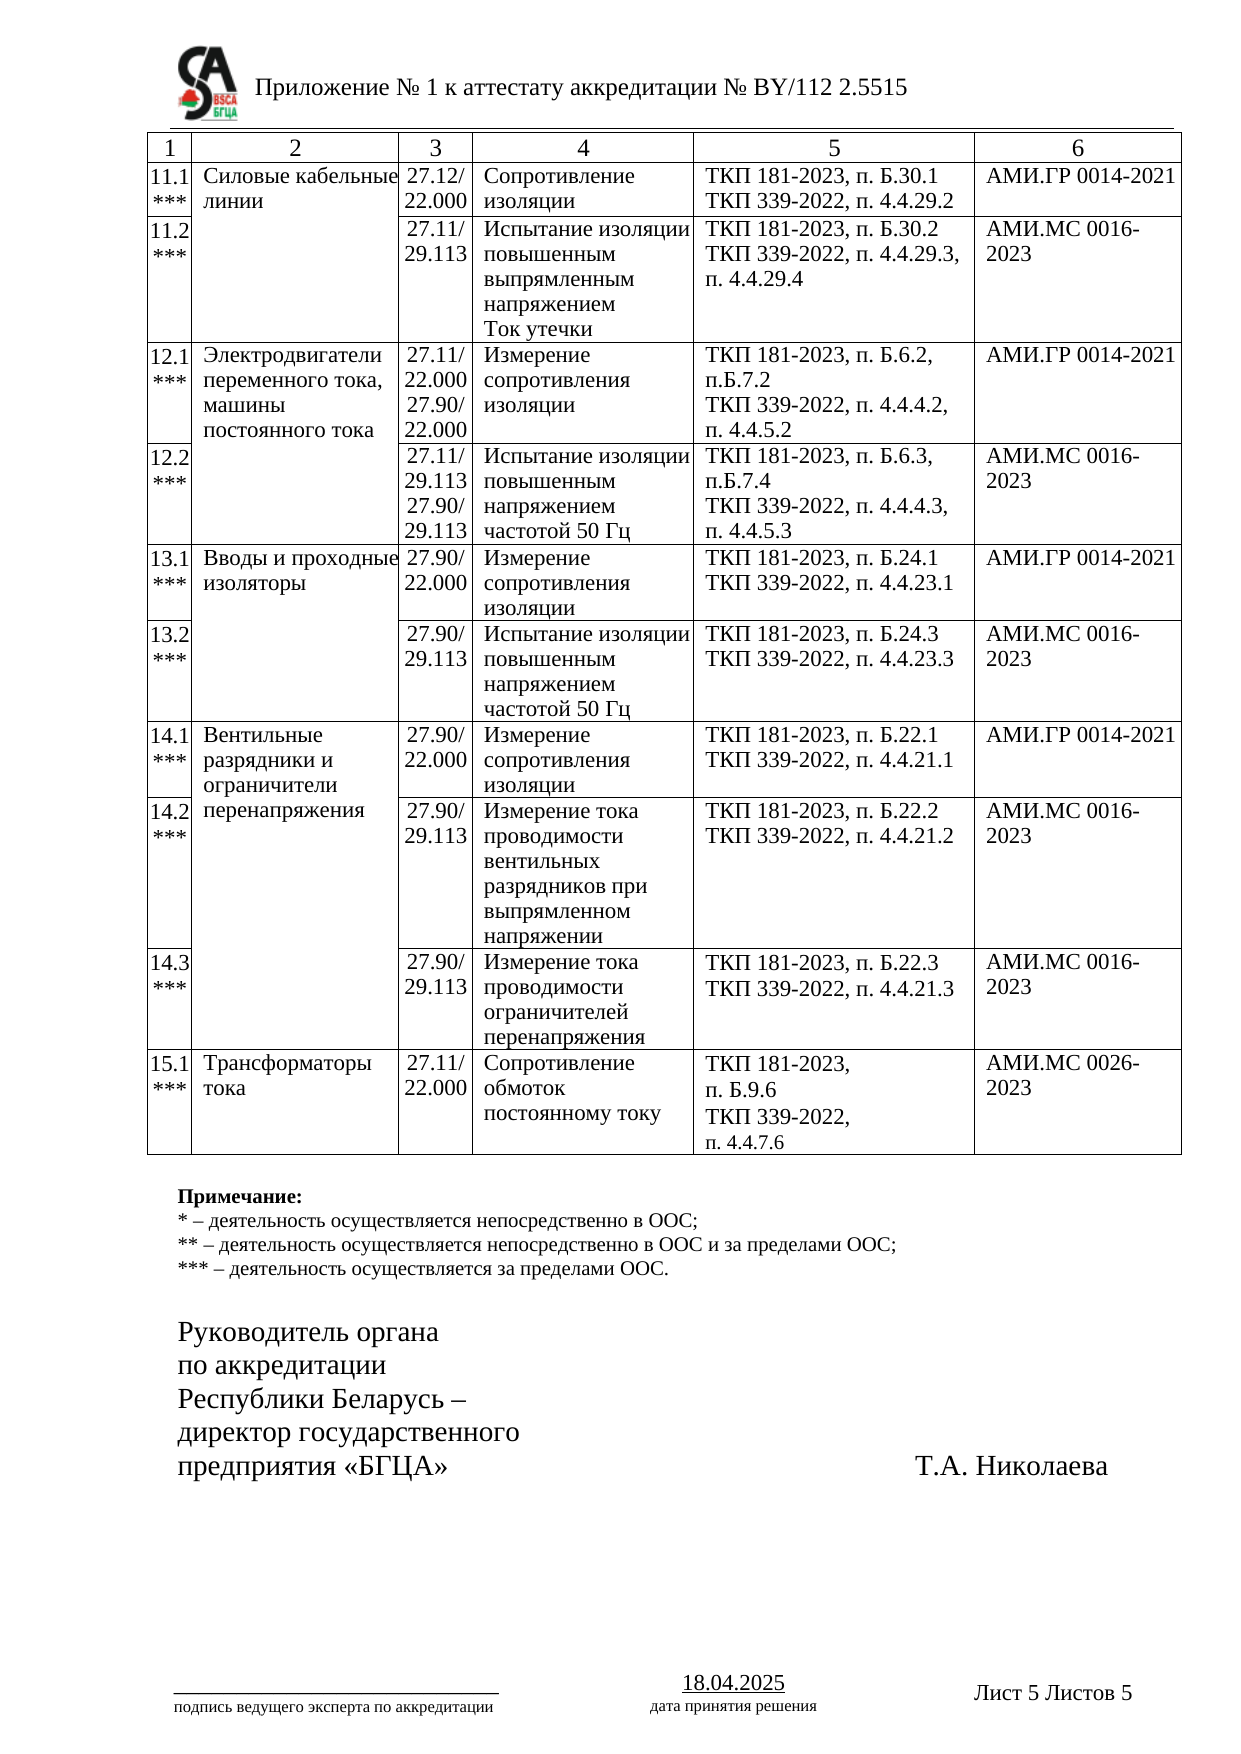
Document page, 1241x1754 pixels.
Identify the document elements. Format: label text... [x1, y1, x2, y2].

table_cell 13.2 *** [148, 621, 191, 721]
table_cell 27.11/ 22.000 27.90/ 22.000 [399, 343, 472, 443]
table_cell Вентильные разрядники и ограничители перенапряжения [192, 722, 398, 1049]
table_cell Вводы и проходные изоляторы [192, 545, 398, 721]
table_cell АМИ.ГР 0014-2021 [975, 343, 1181, 443]
table_cell 27.12/ 22.000 [399, 163, 472, 216]
table_header 3 [399, 133, 472, 162]
table_cell 27.90/ 29.113 [399, 798, 472, 948]
picture [177, 44, 239, 121]
table_cell 11.2 *** [148, 217, 191, 342]
table_header 5 [694, 133, 974, 162]
table_cell 14.2 *** [148, 798, 191, 948]
table_cell 27.11/ 29.113 27.90/ 29.113 [399, 444, 472, 544]
table_cell ТКП 181-2023, п. Б.6.2, п.Б.7.2 ТКП 339-2022, п. 4.4.4.2, п. 4.4.5.2 [694, 343, 974, 443]
table_cell ТКП 181-2023, п. Б.30.1 ТКП 339-2022, п. 4.4.29.2 [694, 163, 974, 216]
table_cell Измерение сопротивления изоляции [473, 722, 693, 797]
table_cell 27.90/ 22.000 [399, 545, 472, 620]
text Республики Беларусь – [177, 1381, 1181, 1414]
table_cell ТКП 181-2023, п. Б.24.1 ТКП 339-2022, п. 4.4.23.1 [694, 545, 974, 620]
table_cell Испытание изоляции повышенным напряжением частотой 50 Гц [473, 444, 693, 544]
table_cell Измерение сопротивления изоляции [473, 343, 693, 443]
text Руководитель органа [177, 1314, 1181, 1347]
table_cell Силовые кабельные линии [192, 163, 398, 342]
table_cell ТКП 181-2023, п. Б.22.3 ТКП 339-2022, п. 4.4.21.3 [694, 949, 974, 1049]
table_cell АМИ.ГР 0014-2021 [975, 545, 1181, 620]
table_header 2 [192, 133, 398, 162]
table_cell Трансформаторы тока [192, 1050, 398, 1154]
table_cell 12.2 *** [148, 444, 191, 544]
table_header 4 [473, 133, 693, 162]
table_cell ТКП 181-2023, п. Б.9.6 ТКП 339-2022, п. 4.4.7.6 [694, 1050, 974, 1154]
table_cell ТКП 181-2023, п. Б.22.1 ТКП 339-2022, п. 4.4.21.1 [694, 722, 974, 797]
table_cell АМИ.МС 0026-2023 [975, 1050, 1181, 1154]
table_cell Сопротивление изоляции [473, 163, 693, 216]
table_cell Испытание изоляции повышенным выпрямленным напряжением Ток утечки [473, 217, 693, 342]
table_cell Измерение тока проводимости ограничителей перенапряжения [473, 949, 693, 1049]
table_cell 14.3 *** [148, 949, 191, 1049]
table_cell ТКП 181-2023, п. Б.24.3 ТКП 339-2022, п. 4.4.23.3 [694, 621, 974, 721]
text * – деятельность осуществляется непосредственно в ООС; ** – деятельность осуществляется непосредственно в ООС и за пределами ООС; *** – деятельность осуществляется за пределами ООС. [177, 1208, 1181, 1280]
table_cell 27.90/ 29.113 [399, 949, 472, 1049]
table_cell 14.1 *** [148, 722, 191, 797]
text предприятия «БГЦА» Т.А. Николаева [177, 1448, 1181, 1481]
table_cell АМИ.ГР 0014-2021 [975, 163, 1181, 216]
table_cell 27.90/ 29.113 [399, 621, 472, 721]
table_cell 15.1 *** [148, 1050, 191, 1154]
table_cell Измерение тока проводимости вентильных разрядников при выпрямленном напряжении [473, 798, 693, 948]
table_cell АМИ.МС 0016-2023 [975, 949, 1181, 1049]
table_cell АМИ.МС 0016-2023 [975, 798, 1181, 948]
table_cell ТКП 181-2023, п. Б.6.3, п.Б.7.4 ТКП 339-2022, п. 4.4.4.3, п. 4.4.5.3 [694, 444, 974, 544]
table_cell Измерение сопротивления изоляции [473, 545, 693, 620]
table_cell АМИ.МС 0016-2023 [975, 217, 1181, 342]
text по аккредитации [177, 1347, 1181, 1381]
table_cell 27.90/ 22.000 [399, 722, 472, 797]
text директор государственного [177, 1414, 1181, 1448]
table_cell 13.1 *** [148, 545, 191, 620]
table_header 6 [975, 133, 1181, 162]
table_cell 27.11/ 22.000 [399, 1050, 472, 1154]
table_cell ТКП 181-2023, п. Б.30.2 ТКП 339-2022, п. 4.4.29.3, п. 4.4.29.4 [694, 217, 974, 342]
table_cell ТКП 181-2023, п. Б.22.2 ТКП 339-2022, п. 4.4.21.2 [694, 798, 974, 948]
table_header 1 [148, 133, 191, 162]
table_cell АМИ.ГР 0014-2021 [975, 722, 1181, 797]
table_cell 12.1 *** [148, 343, 191, 443]
table_cell Сопротивление обмоток постоянному току [473, 1050, 693, 1154]
table_cell 27.11/ 29.113 [399, 217, 472, 342]
table_cell Электродвигатели переменного тока, машины постоянного тока [192, 343, 398, 544]
table_cell 11.1 *** [148, 163, 191, 216]
table_cell АМИ.МС 0016-2023 [975, 444, 1181, 544]
table_cell Испытание изоляции повышенным напряжением частотой 50 Гц [473, 621, 693, 721]
text Примечание: [177, 1184, 1181, 1208]
table_cell АМИ.МС 0016-2023 [975, 621, 1181, 721]
